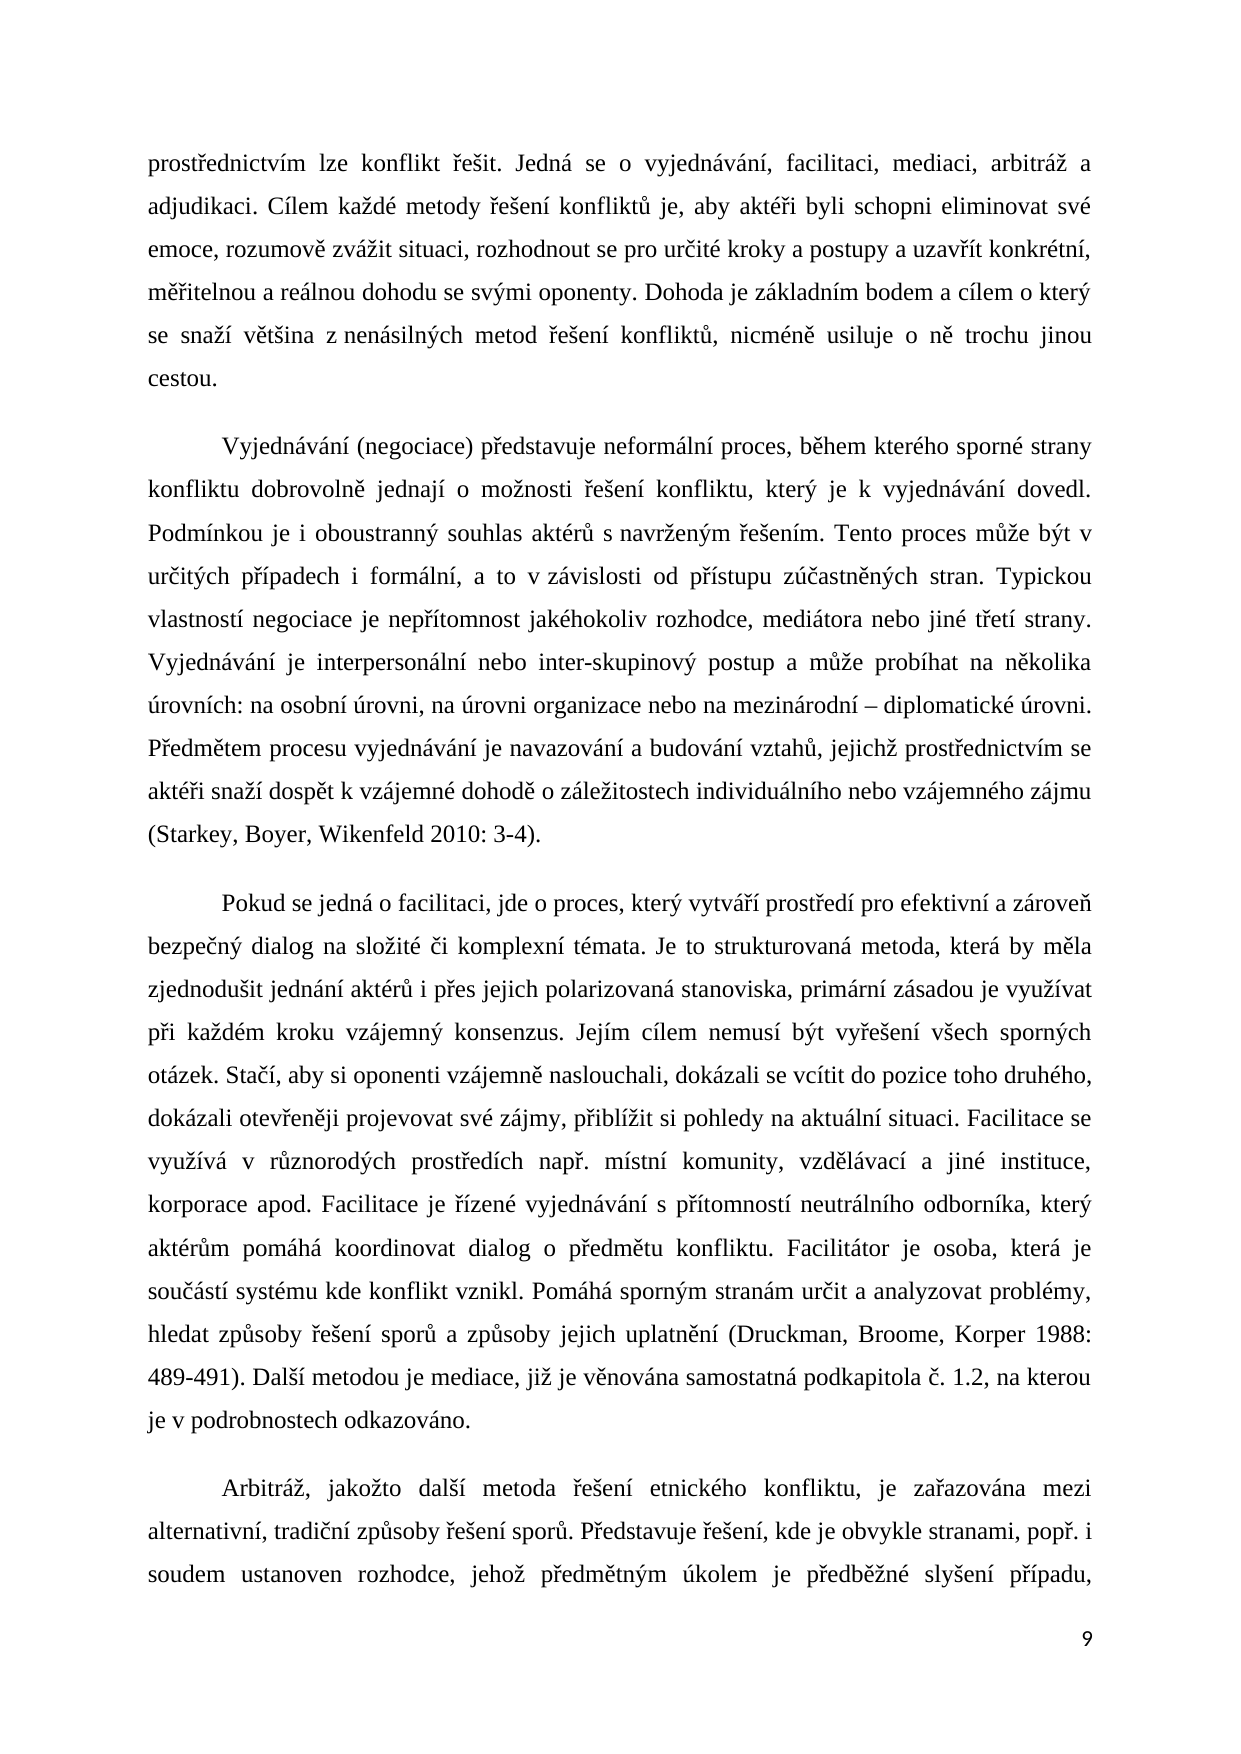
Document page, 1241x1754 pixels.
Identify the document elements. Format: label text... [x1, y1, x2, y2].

text Vyjednávání (negociace) představuje neformální proces, během kterého sporné strany konfliktu dobrovolně jednají o možnosti řešení konfliktu, který je k vyjednávání dovedl. Podmínkou je i oboustranný souhlas aktérů s navrženým řešením. Tento proces může být v určitých případech i formální, a to v závislosti od přístupu zúčastněných stran. Typickou vlastností negociace je nepřítomnost jakéhokoliv rozhodce, mediátora nebo jiné třetí strany. Vyjednávání je interpersonální nebo inter-skupinový postup a může probíhat na několika úrovních: na osobní úrovni, na úrovni organizace nebo na mezinárodní – diplomatické úrovni. Předmětem procesu vyjednávání je navazování a budování vztahů, jejichž prostřednictvím se aktéři snaží dospět k vzájemné dohodě o záležitostech individuálního nebo vzájemného zájmu (Starkey, Boyer, Wikenfeld 2010: 3-4). [148, 431, 1093, 848]
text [148, 148, 1093, 392]
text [148, 1473, 1093, 1588]
text Pokud se jedná o facilitaci, jde o proces, který vytváří prostředí pro efektivní a zároveň bezpečný dialog na složité či komplexní témata. Je to strukturovaná metoda, která by měla zjednodušit jednání aktérů i přes jejich polarizovaná stanoviska, primární zásadou je využívat při každém kroku vzájemný konsenzus. Jejím cílem nemusí být vyřešení všech sporných otázek. Stačí, aby si oponenti vzájemně naslouchali, dokázali se vcítit do pozice toho druhého, dokázali otevřeněji projevovat své zájmy, přiblížit si pohledy na aktuální situaci. Facilitace se využívá v různorodých prostředích např. místní komunity, vzdělávací a jiné instituce, korporace apod. Facilitace je řízené vyjednávání s přítomností neutrálního odborníka, který aktérům pomáhá koordinovat dialog o předmětu konfliktu. Facilitátor je osoba, která je součástí systému kde konflikt vznikl. Pomáhá sporným stranám určit a analyzovat problémy, hledat způsoby řešení sporů a způsoby jejich uplatnění (Druckman, Broome, Korper 1988: 489-491). Další metodou je mediace, již je věnována samostatná podkapitola č. 1.2, na kterou je v podrobnostech odkazováno. [148, 888, 1093, 1434]
